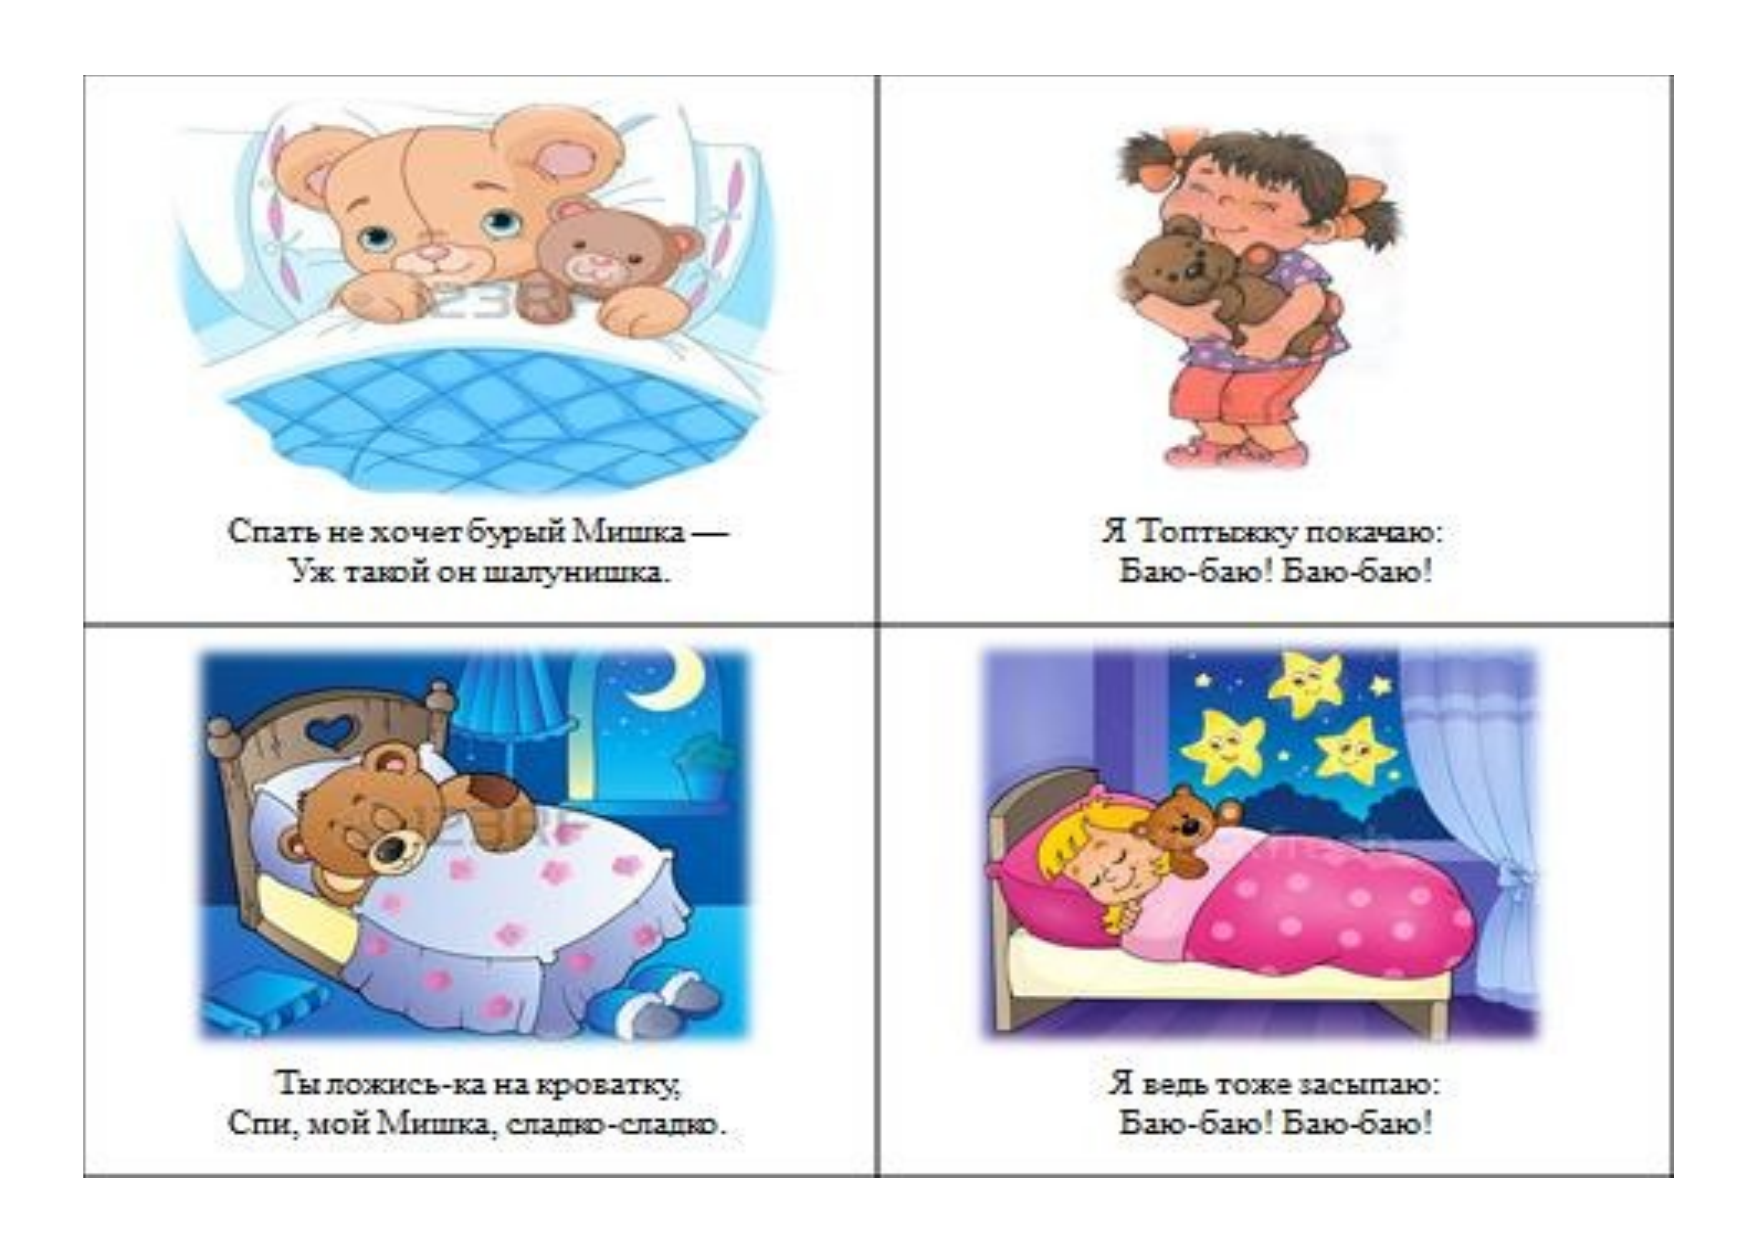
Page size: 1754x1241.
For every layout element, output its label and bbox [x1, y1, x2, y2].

picture [83, 75, 1674, 1178]
